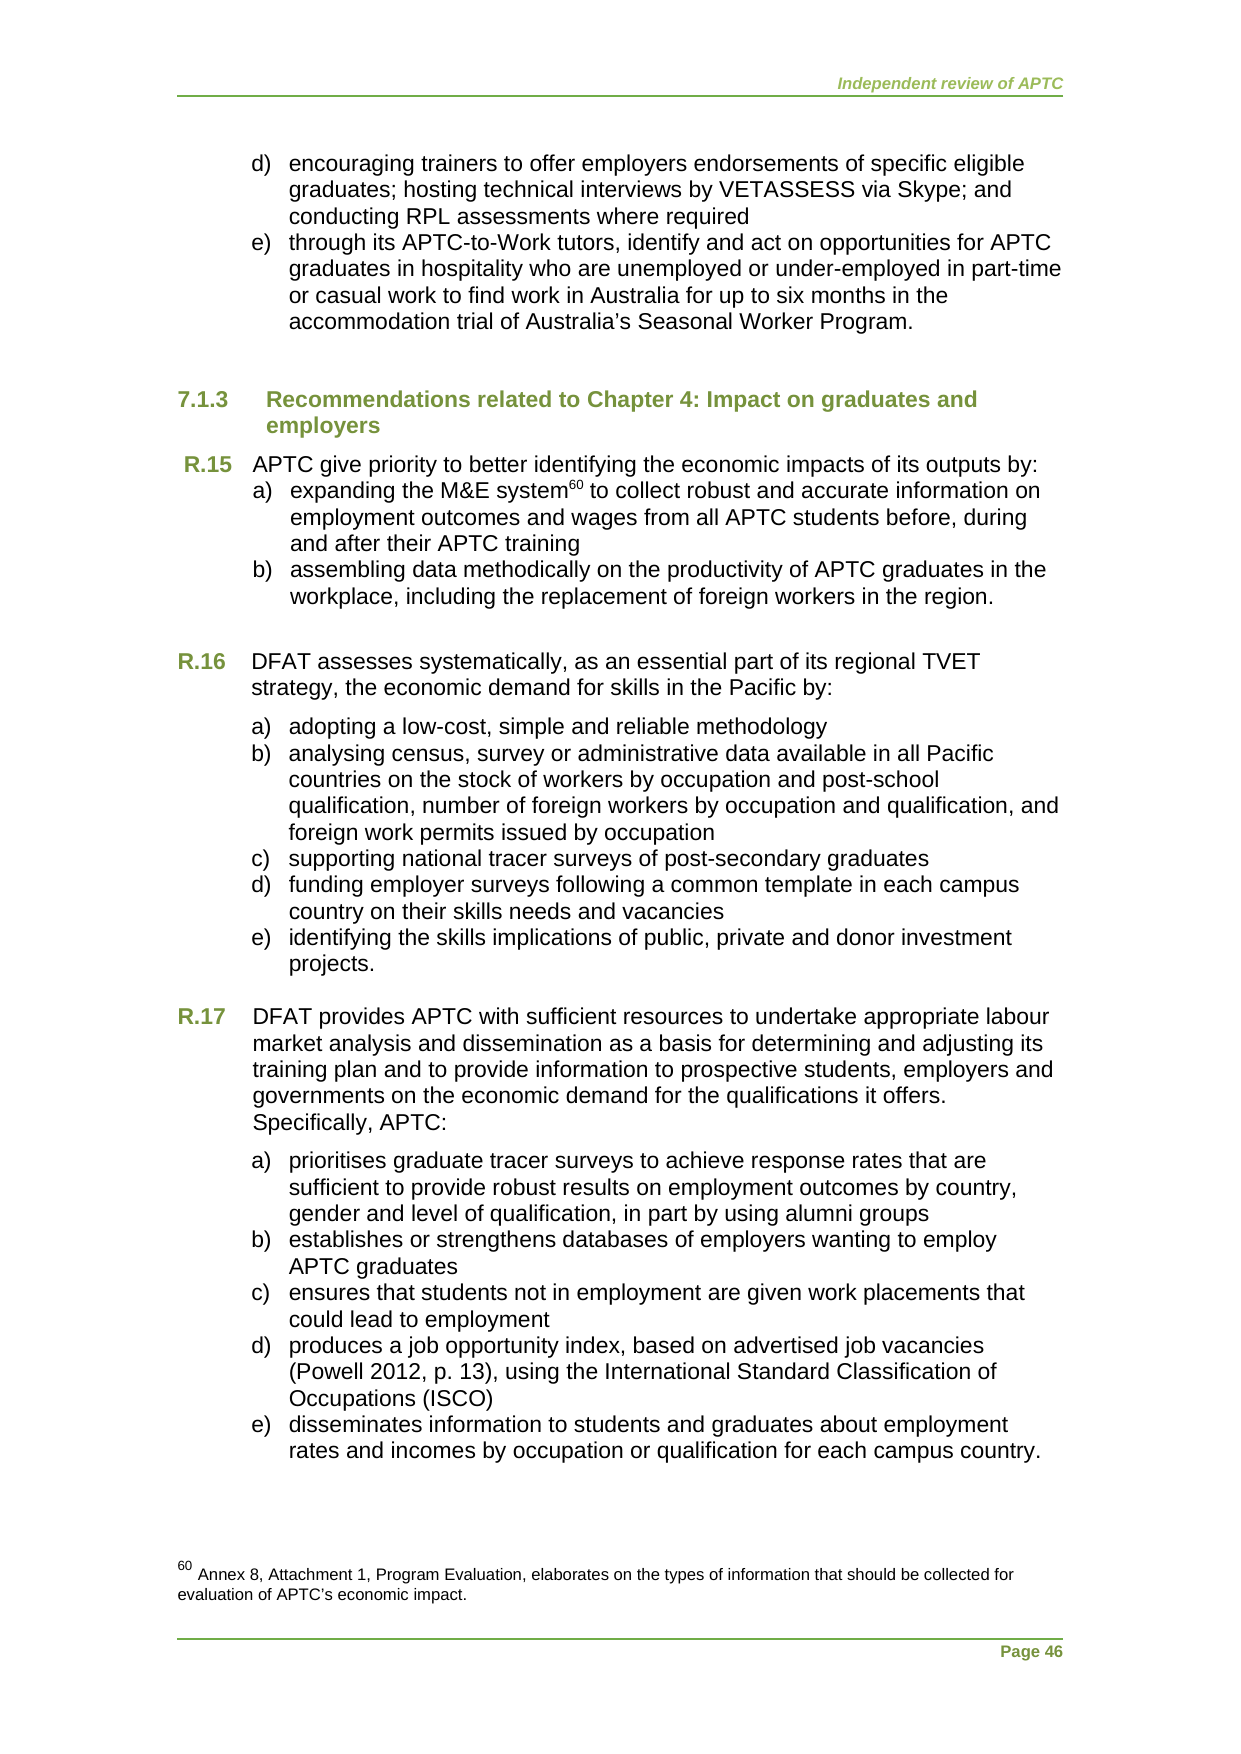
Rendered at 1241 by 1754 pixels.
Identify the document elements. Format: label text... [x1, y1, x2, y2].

list adopting a low-cost, simple and reliable methodology [251, 713, 1063, 739]
list prioritises graduate tracer surveys to achieve response rates that are sufficient to provide robust results on employment outcomes by country, gender and level of qualification, in part by using alumni groups [251, 1147, 1063, 1226]
list through its APTC-to-Work tutors, identify and act on opportunities for APTC graduates in hospitality who are unemployed or under-employed in part-time or casual work to find work in Australia for up to six months in the accommodation trial of Australia’s Seasonal Worker Program. [251, 229, 1063, 334]
list analysing census, survey or administrative data available in all Pacific countries on the stock of workers by occupation and post-school qualification, number of foreign workers by occupation and qualification, and foreign work permits issued by occupation [251, 739, 1063, 845]
list establishes or strengthens databases of employers wanting to employ APTC graduates [251, 1226, 1063, 1279]
list expanding the M&E system to collect robust and accurate information on employment outcomes and wages from all APTC students before, during and after their APTC training [252, 477, 1063, 556]
list encouraging trainers to offer employers endorsements of specific eligible graduates; hosting technical interviews by VETASSESS via Skype; and conducting RPL assessments where required [251, 150, 1063, 229]
text R.15 APTC give priority to better identifying the economic impacts of its outputs by: [183, 451, 1063, 477]
list funding employer surveys following a common template in each campus country on their skills needs and vacancies [251, 871, 1063, 924]
subtitle Recommendations related to Chapter 4: Impact on graduates and employers [177, 386, 1063, 438]
list supporting national tracer surveys of post-secondary graduates [251, 845, 1063, 871]
text R.17 DFAT provides APTC with sufficient resources to undertake appropriate labour market analysis and dissemination as a basis for determining and adjusting its training plan and to provide information to prospective students, employers and governments on the economic demand for the qualifications it offers. Specifically, APTC: [177, 1003, 1063, 1135]
list identifying the skills implications of public, private and donor investment projects. [251, 924, 1063, 977]
text R.16 DFAT assesses systematically, as an essential part of its regional TVET strategy, the economic demand for skills in the Pacific by: [177, 648, 1063, 701]
list produces a job opportunity index, based on advertised job vacancies (Powell 2012, p. 13), using the International Standard Classification of Occupations (ISCO) [251, 1332, 1063, 1411]
list assembling data methodically on the productivity of APTC graduates in the workplace, including the replacement of foreign workers in the region. [252, 556, 1063, 609]
list disseminates information to students and graduates about employment rates and incomes by occupation or qualification for each campus country. [251, 1411, 1063, 1464]
list ensures that students not in employment are given work placements that could lead to employment [251, 1279, 1063, 1332]
